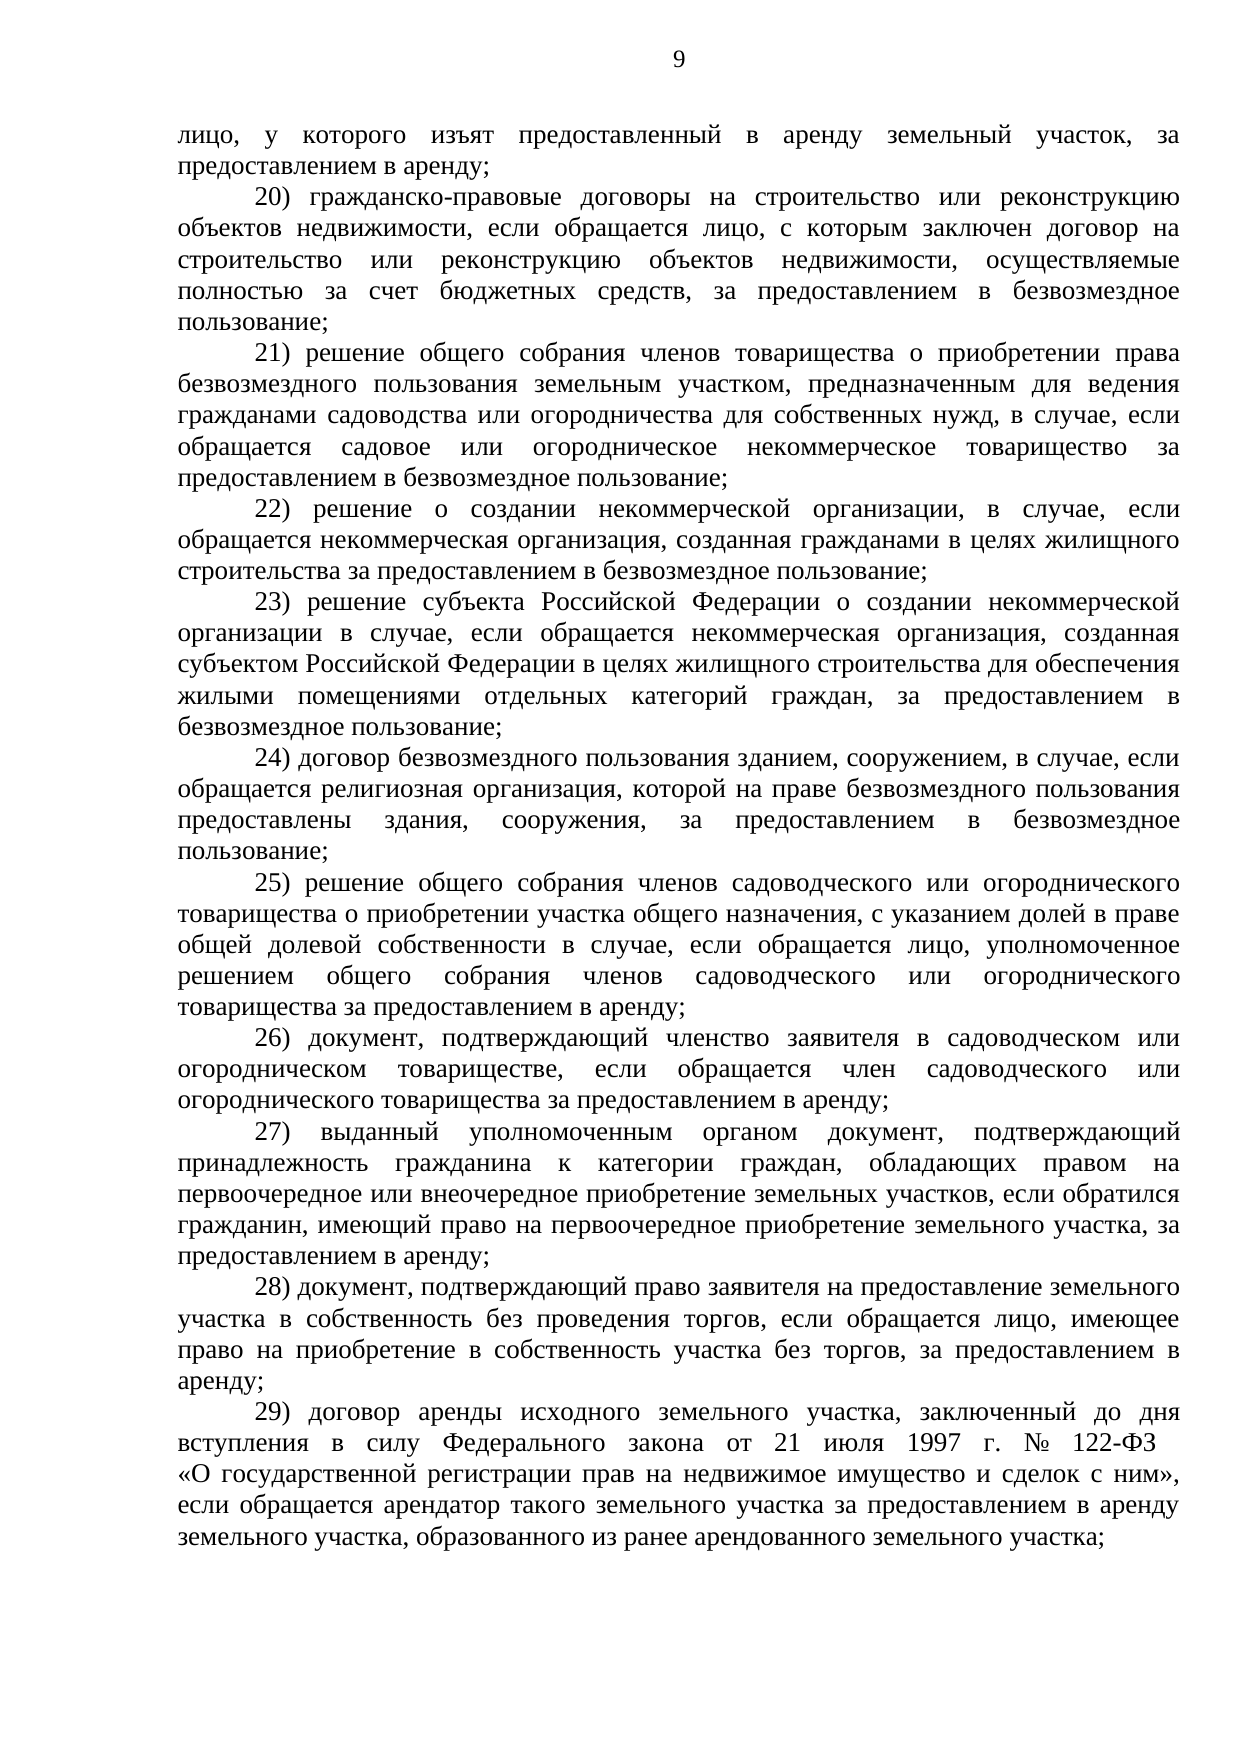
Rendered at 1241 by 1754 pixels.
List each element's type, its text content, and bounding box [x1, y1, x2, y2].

text 22) решение о создании некоммерческой организации, в случае, если обращается некоммерческая организация, созданная гражданами в целях жилищного строительства за предоставлением в безвозмездное пользование; [177, 492, 1181, 585]
text 23) решение субъекта Российской Федерации о создании некоммерческой организации в случае, если обращается некоммерческая организация, созданная субъектом Российской Федерации в целях жилищного строительства для обеспечения жилыми помещениями отдельных категорий граждан, за предоставлением в безвозмездное пользование; [177, 585, 1181, 741]
text 26) документ, подтверждающий членство заявителя в садоводческом или огородническом товариществе, если обращается член садоводческого или огороднического товарищества за предоставлением в аренду; [177, 1021, 1181, 1115]
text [177, 118, 1181, 180]
text 29) договор аренды исходного земельного участка, заключенный до дня вступления в силу Федерального закона от 21 июля 1997 г. № 122-ФЗ «О государственной регистрации прав на недвижимое имущество и сделок с ним», если обращается арендатор такого земельного участка за предоставлением в аренду земельного участка, образованного из ранее арендованного земельного участка; [177, 1395, 1181, 1551]
text 27) выданный уполномоченным органом документ, подтверждающий принадлежность гражданина к категории граждан, обладающих правом на первоочередное или внеочередное приобретение земельных участков, если обратился гражданин, имеющий право на первоочередное приобретение земельного участка, за предоставлением в аренду; [177, 1115, 1181, 1271]
text 28) документ, подтверждающий право заявителя на предоставление земельного участка в собственность без проведения торгов, если обращается лицо, имеющее право на приобретение в собственность участка без торгов, за предоставлением в аренду; [177, 1271, 1181, 1395]
text 20) гражданско-правовые договоры на строительство или реконструкцию объектов недвижимости, если обращается лицо, с которым заключен договор на строительство или реконструкцию объектов недвижимости, осуществляемые полностью за счет бюджетных средств, за предоставлением в безвозмездное пользование; [177, 180, 1181, 336]
text 21) решение общего собрания членов товарищества о приобретении права безвозмездного пользования земельным участком, предназначенным для ведения гражданами садоводства или огородничества для собственных нужд, в случае, если обращается садовое или огородническое некоммерческое товарищество за предоставлением в безвозмездное пользование; [177, 336, 1181, 492]
text 24) договор безвозмездного пользования зданием, сооружением, в случае, если обращается религиозная организация, которой на праве безвозмездного пользования предоставлены здания, сооружения, за предоставлением в безвозмездное пользование; [177, 741, 1181, 866]
text 25) решение общего собрания членов садоводческого или огороднического товарищества о приобретении участка общего назначения, с указанием долей в праве общей долевой собственности в случае, если обращается лицо, уполномоченное решением общего собрания членов садоводческого или огороднического товарищества за предоставлением в аренду; [177, 866, 1181, 1021]
